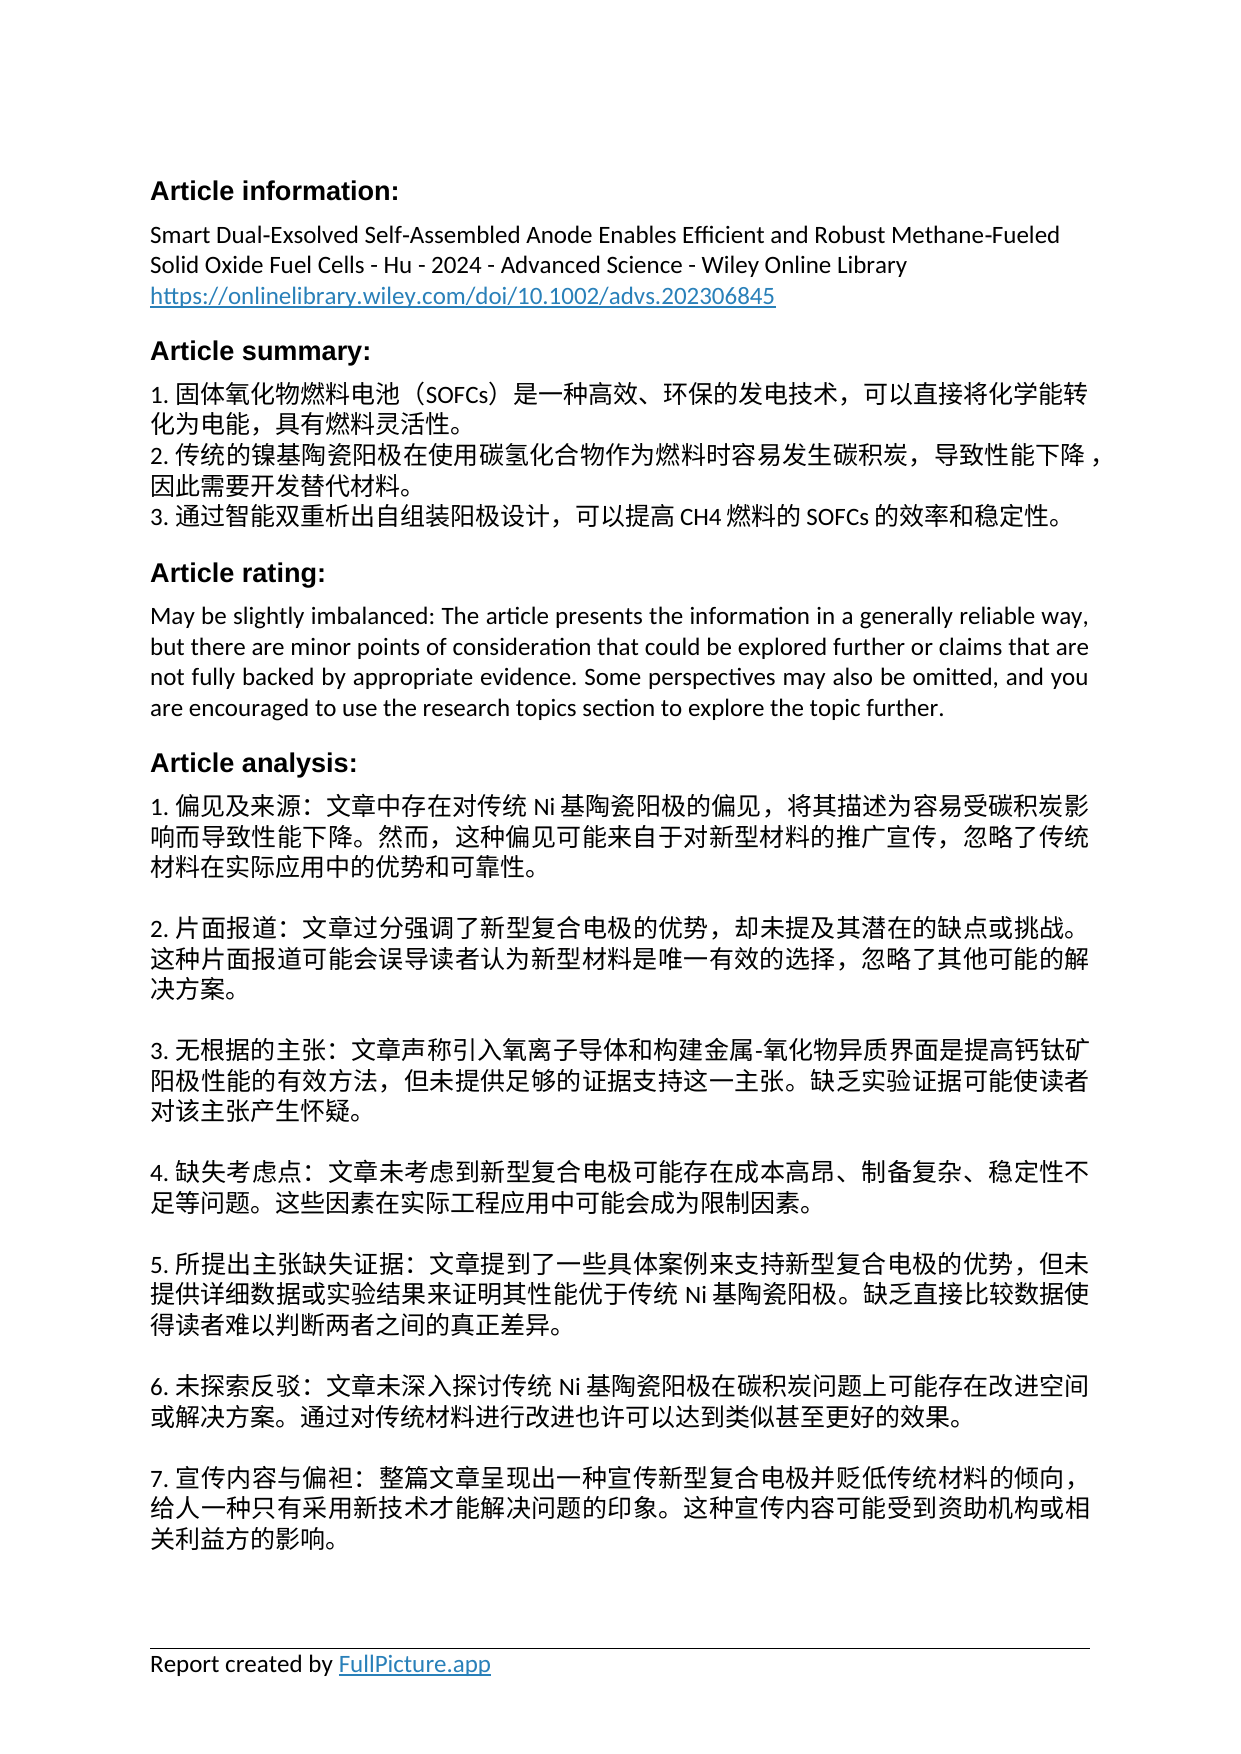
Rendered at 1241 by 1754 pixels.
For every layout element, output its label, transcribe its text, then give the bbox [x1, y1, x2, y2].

subtitle Article analysis: [150, 747, 1090, 779]
text 2. 片面报道：文章过分强调了新型复合电极的优势，却未提及其潜在的缺点或挑战。这种片面报道可能会误导读者认为新型材料是唯一有效的选择，忽略了其他可能的解决方案。 [150, 913, 1090, 1005]
text 1. 固体氧化物燃料电池（SOFCs）是一种高效、环保的发电技术，可以直接将化学能转化为电能，具有燃料灵活性。 [150, 379, 1090, 440]
text 2. 传统的镍基陶瓷阳极在使用碳氢化合物作为燃料时容易发生碳积炭，导致性能下降，因此需要开发替代材料。 [150, 440, 1090, 501]
subtitle Article information: [150, 175, 1090, 206]
text 6. 未探索反驳：文章未深入探讨传统Ni基陶瓷阳极在碳积炭问题上可能存在改进空间或解决方案。通过对传统材料进行改进也许可以达到类似甚至更好的效果。 [150, 1371, 1090, 1432]
text Smart Dual‐Exsolved Self‐Assembled Anode Enables Efficient and Robust Methane‐Fueled Solid Oxide Fuel Cells - Hu - 2024 - Advanced Science - Wiley Online Libraryhttps://onlinelibrary.wiley.com/doi/10.1002/advs.202306845 [150, 219, 1090, 310]
text 1. 偏见及来源：文章中存在对传统Ni基陶瓷阳极的偏见，将其描述为容易受碳积炭影响而导致性能下降。然而，这种偏见可能来自于对新型材料的推广宣传，忽略了传统材料在实际应用中的优势和可靠性。 [150, 791, 1090, 883]
text 4. 缺失考虑点：文章未考虑到新型复合电极可能存在成本高昂、制备复杂、稳定性不足等问题。这些因素在实际工程应用中可能会成为限制因素。 [150, 1157, 1090, 1218]
text May be slightly imbalanced: The article presents the information in a generally reliable way, but there are minor points of consideration that could be explored further or claims that are not fully backed by appropriate evidence. Some perspectives may also be omitted, and you are encouraged to use the research topics section to explore the topic further. [150, 600, 1090, 722]
text 3. 无根据的主张：文章声称引入氧离子导体和构建金属-氧化物异质界面是提高钙钛矿阳极性能的有效方法，但未提供足够的证据支持这一主张。缺乏实验证据可能使读者对该主张产生怀疑。 [150, 1035, 1090, 1127]
text 5. 所提出主张缺失证据：文章提到了一些具体案例来支持新型复合电极的优势，但未提供详细数据或实验结果来证明其性能优于传统Ni基陶瓷阳极。缺乏直接比较数据使得读者难以判断两者之间的真正差异。 [150, 1249, 1090, 1341]
text 7. 宣传内容与偏袒：整篇文章呈现出一种宣传新型复合电极并贬低传统材料的倾向，给人一种只有采用新技术才能解决问题的印象。这种宣传内容可能受到资助机构或相关利益方的影响。 [150, 1463, 1090, 1554]
subtitle Article summary: [150, 335, 1090, 367]
text 3. 通过智能双重析出自组装阳极设计，可以提高CH4燃料的SOFCs的效率和稳定性。 [150, 501, 1090, 532]
subtitle Article rating: [150, 557, 1090, 588]
